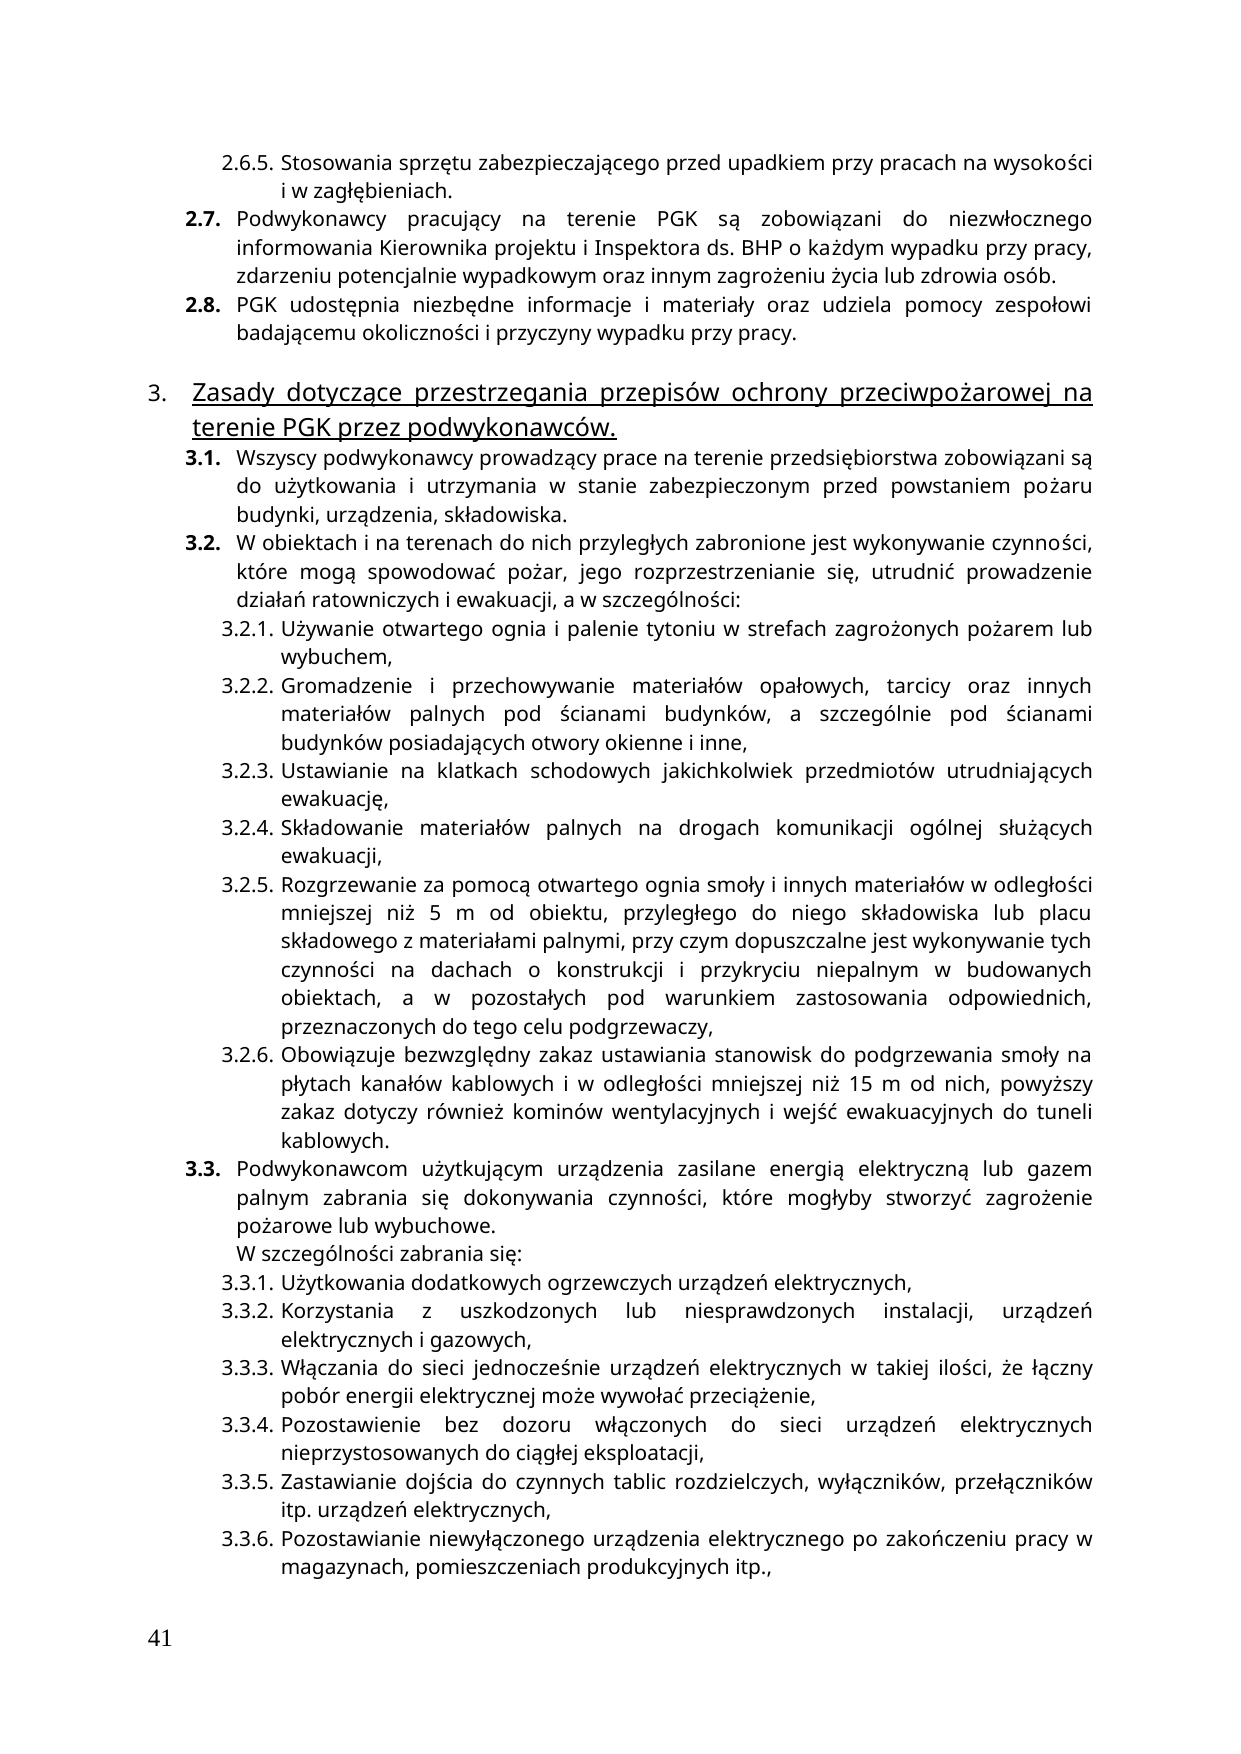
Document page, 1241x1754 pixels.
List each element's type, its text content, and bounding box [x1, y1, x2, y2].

text W szczególności zabrania się: [236, 1239, 1093, 1268]
list Zastawianie dojścia do czynnych tablic rozdzielczych, wyłączników, przełączników itp. urządzeń elektrycznych, [221, 1467, 1093, 1524]
list Rozgrzewanie za pomocą otwartego ognia smoły i innych materiałów w odległości mniejszej niż 5 m od obiektu, przyległego do niego składowiska lub placu składowego z materiałami palnymi, przy czym dopuszczalne jest wykonywanie tych czynności na dachach o konstrukcji i przykryciu niepalnym w budowanych obiektach, a w pozostałych pod warunkiem zastosowania odpowiednich, przeznaczonych do tego celu podgrzewaczy, [221, 870, 1093, 1040]
list Podwykonawcom użytkującym urządzenia zasilane energią elektryczną lub gazem palnym zabrania się dokonywania czynności, które mogłyby stworzyć zagrożenie pożarowe lub wybuchowe. [185, 1154, 1093, 1239]
list Zasady dotyczące przestrzegania przepisów ochrony przeciwpożarowej na terenie PGK przez podwykonawców. [148, 375, 1093, 443]
list Użytkowania dodatkowych ogrzewczych urządzeń elektrycznych, [221, 1268, 1093, 1296]
list Pozostawianie niewyłączonego urządzenia elektrycznego po zakończeniu pracy w magazynach, pomieszczeniach produkcyjnych itp., [221, 1524, 1093, 1581]
list Podwykonawcy pracujący na terenie PGK są zobowiązani do niezwłocznego informowania Kierownika projektu i Inspektora ds. BHP o każdym wypadku przy pracy, zdarzeniu potencjalnie wypadkowym oraz innym zagrożeniu życia lub zdrowia osób. [185, 204, 1093, 290]
list Włączania do sieci jednocześnie urządzeń elektrycznych w takiej ilości, że łączny pobór energii elektrycznej może wywołać przeciążenie, [221, 1353, 1093, 1410]
list Gromadzenie i przechowywanie materiałów opałowych, tarcicy oraz innych materiałów palnych pod ścianami budynków, a szczególnie pod ścianami budynków posiadających otwory okienne i inne, [221, 671, 1093, 756]
list Używanie otwartego ognia i palenie tytoniu w strefach zagrożonych pożarem lub wybuchem, [221, 614, 1093, 671]
list W obiektach i na terenach do nich przyległych zabronione jest wykonywanie czynności, które mogą spowodować pożar, jego rozprzestrzenianie się, utrudnić prowadzenie działań ratowniczych i ewakuacji, a w szczególności: [185, 528, 1093, 614]
list PGK udostępnia niezbędne informacje i materiały oraz udziela pomocy zespołowi badającemu okoliczności i przyczyny wypadku przy pracy. [185, 290, 1093, 347]
list Obowiązuje bezwzględny zakaz ustawiania stanowisk do podgrzewania smoły na płytach kanałów kablowych i w odległości mniejszej niż 15 m od nich, powyższy zakaz dotyczy również kominów wentylacyjnych i wejść ewakuacyjnych do tuneli kablowych. [221, 1040, 1093, 1154]
list Stosowania sprzętu zabezpieczającego przed upadkiem przy pracach na wysokości i w zagłębieniach. [221, 148, 1093, 204]
list Ustawianie na klatkach schodowych jakichkolwiek przedmiotów utrudniających ewakuację, [221, 756, 1093, 813]
list Składowanie materiałów palnych na drogach komunikacji ogólnej służących ewakuacji, [221, 813, 1093, 870]
list Pozostawienie bez dozoru włączonych do sieci urządzeń elektrycznych nieprzystosowanych do ciągłej eksploatacji, [221, 1410, 1093, 1467]
list Wszyscy podwykonawcy prowadzący prace na terenie przedsiębiorstwa zobowiązani są do użytkowania i utrzymania w stanie zabezpieczonym przed powstaniem pożaru budynki, urządzenia, składowiska. [185, 443, 1093, 528]
list Korzystania z uszkodzonych lub niesprawdzonych instalacji, urządzeń elektrycznych i gazowych, [221, 1296, 1093, 1353]
